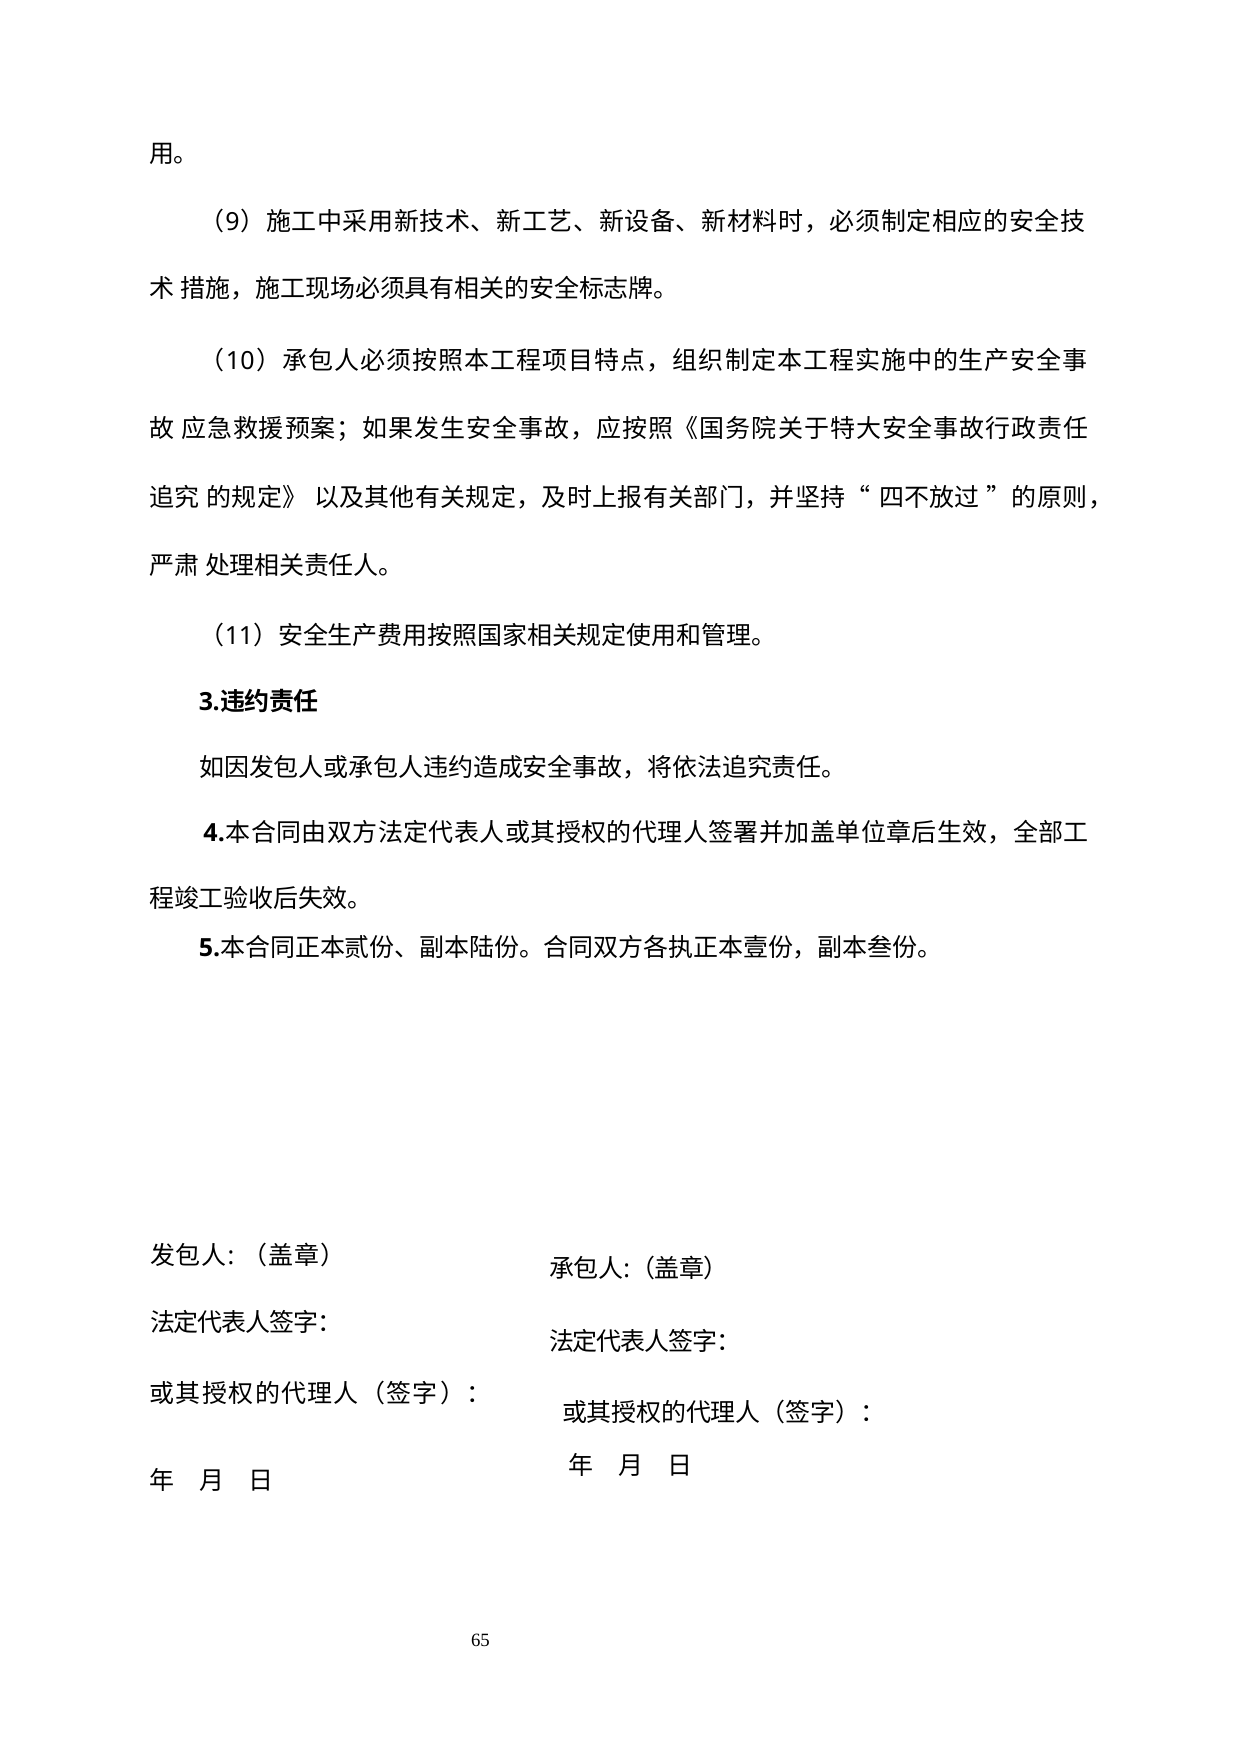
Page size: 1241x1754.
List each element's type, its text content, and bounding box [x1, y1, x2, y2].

text 年 月 日 [149, 1461, 466, 1497]
text （11）安全生产费用按照国家相关规定使用和管理。 [199, 618, 1093, 651]
text 法定代表人签字： [549, 1321, 742, 1358]
text 3.违约责任 [199, 684, 1093, 717]
text （10）承包人必须按照本工程项目特点，组织制定本工程实施中的生产安全事故 应急救援预案；如果发生安全事故，应按照《国务院关于特大安全事故行政责任追究 的规定》 以及其他有关规定，及时上报有关部门，并坚持“ 四不放过 ”的原则，严肃 处理相关责任人。 [149, 340, 1089, 582]
text 4.本合同由双方法定代表人或其授权的代理人签署并加盖单位章后生效，全部工 [149, 815, 1088, 848]
text 用。 [149, 136, 1093, 169]
text 承包人:（盖章） [549, 1249, 742, 1285]
text 年 月 日 [562, 1446, 879, 1482]
text （9）施工中采用新技术、新工艺、新设备、新材料时，必须制定相应的安全技术 措施，施工现场必须具有相关的安全标志牌。 [149, 201, 1088, 305]
text 如因发包人或承包人违约造成安全事故，将依法追究责任。 [199, 749, 1093, 783]
text 程竣工验收后失效。 [149, 881, 1093, 914]
text 或其授权的代理人（签字）： [562, 1393, 879, 1429]
text 5.本合同正本贰份、副本陆份。合同双方各执正本壹份，副本叁份。 [199, 930, 1093, 963]
text 或其授权的代理人（签字）： [149, 1374, 466, 1448]
text 发包人: （盖章） 法定代表人签字： [150, 1235, 345, 1339]
